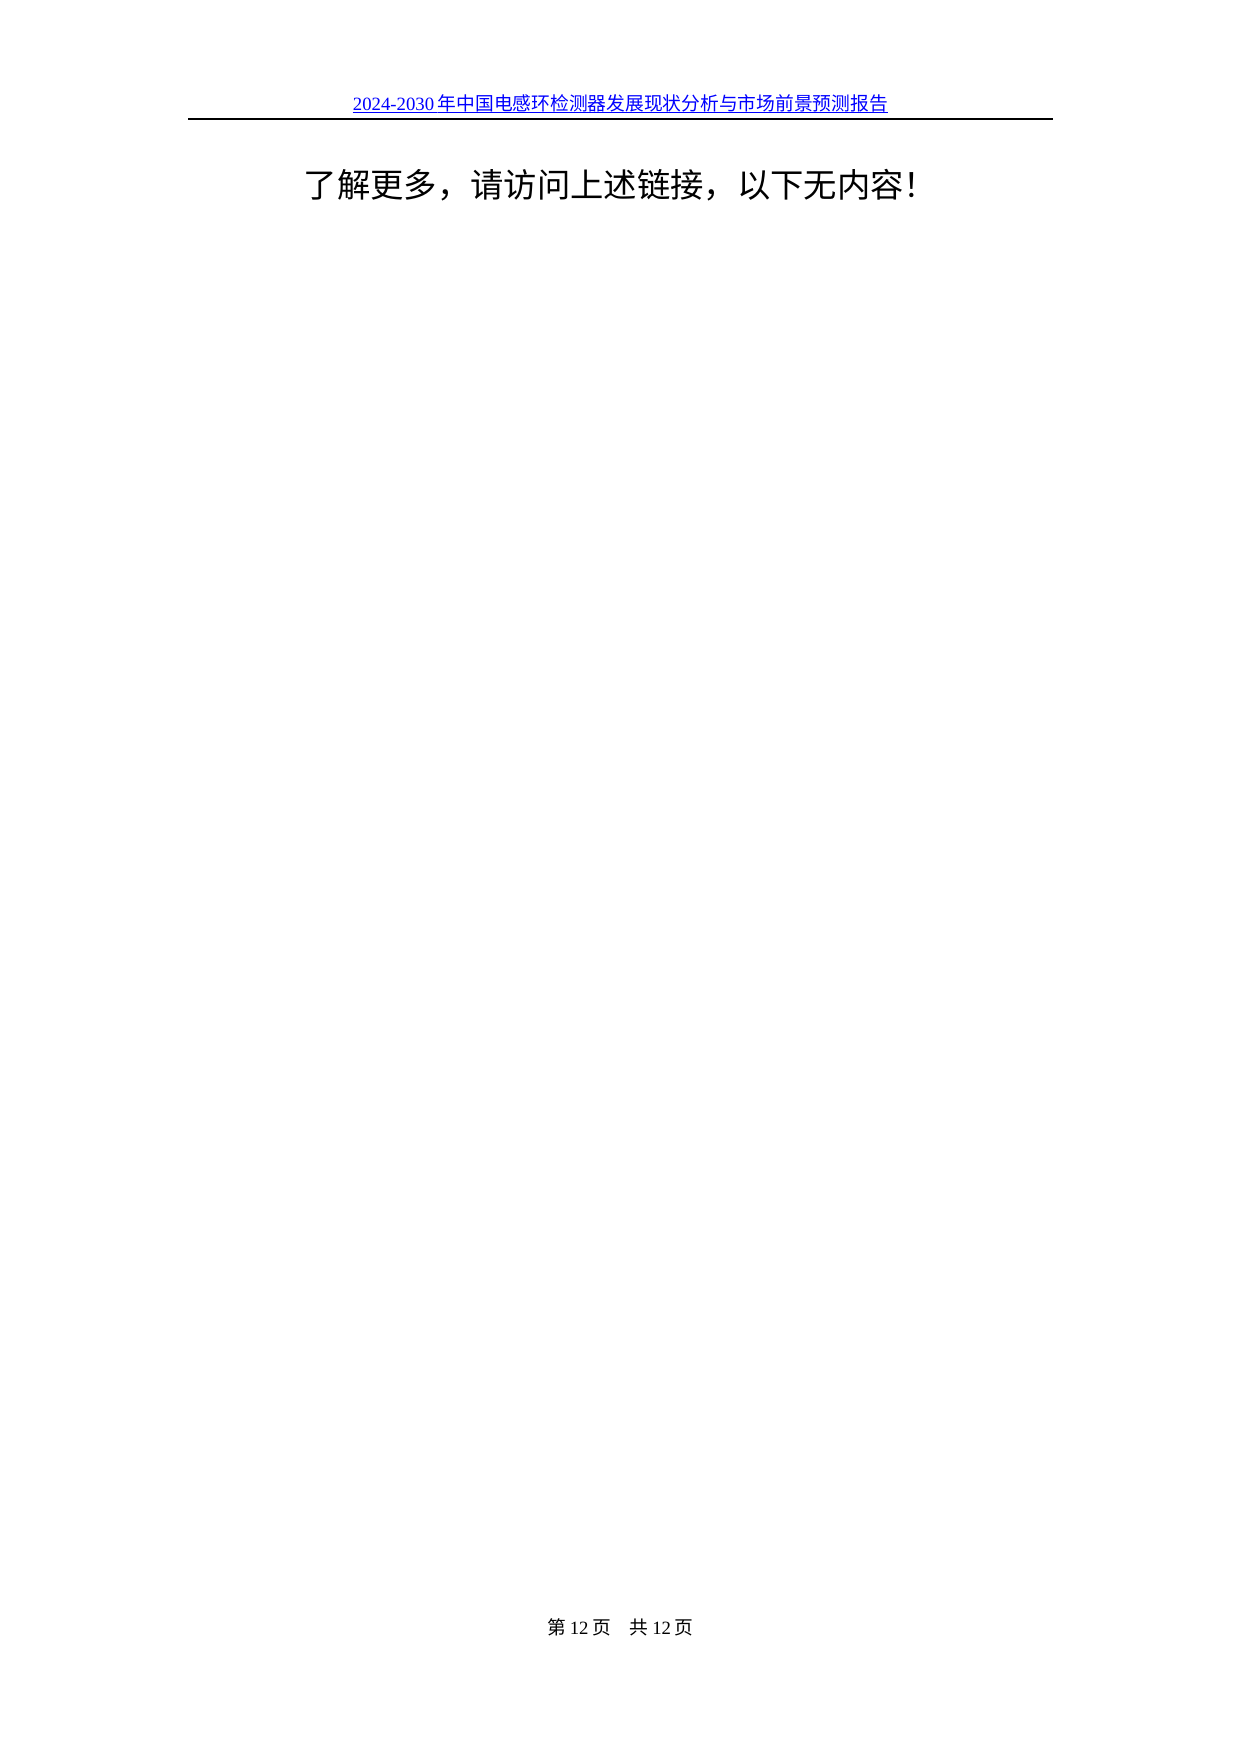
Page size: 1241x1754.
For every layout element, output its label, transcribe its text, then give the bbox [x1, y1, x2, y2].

title 了解更多，请访问上述链接，以下无内容！ [187, 150, 1053, 215]
